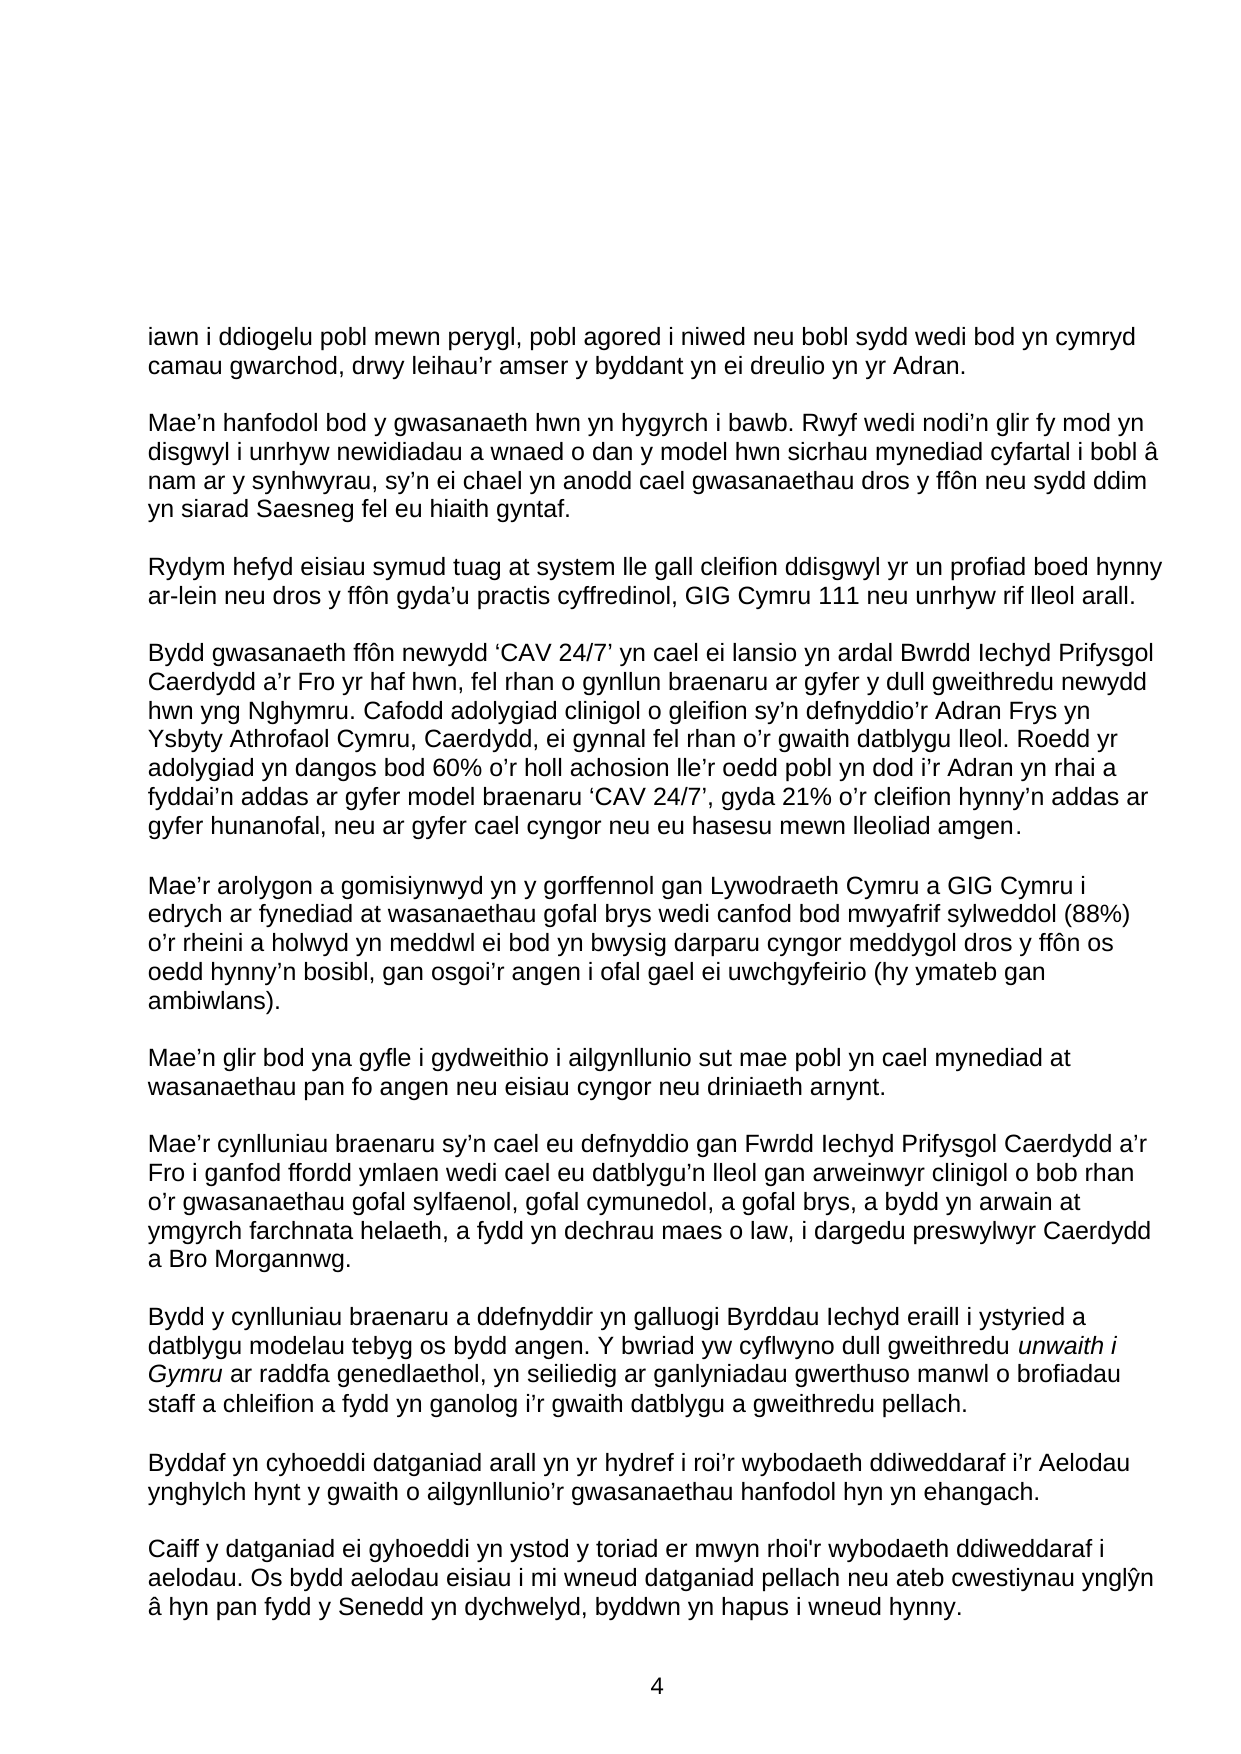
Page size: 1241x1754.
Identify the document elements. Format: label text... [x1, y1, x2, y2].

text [148, 322, 1166, 379]
text Mae’r arolygon a gomisiynwyd yn y gorffennol gan Lywodraeth Cymru a GIG Cymru i edrych ar fynediad at wasanaethau gofal brys wedi canfod bod mwyafrif sylweddol (88%) o’r rheini a holwyd yn meddwl ei bod yn bwysig darparu cyngor meddygol dros y ffôn os oedd hynny’n bosibl, gan osgoi’r angen i ofal gael ei uwchgyfeirio (hy ymateb gan ambiwlans). [148, 871, 1166, 1014]
text Bydd gwasanaeth ffôn newydd ‘CAV 24/7’ yn cael ei lansio yn ardal Bwrdd Iechyd Prifysgol Caerdydd a’r Fro yr haf hwn, fel rhan o gynllun braenaru ar gyfer y dull gweithredu newydd hwn yng Nghymru. Cafodd adolygiad clinigol o gleifion sy’n defnyddio’r Adran Frys yn Ysbyty Athrofaol Cymru, Caerdydd, ei gynnal fel rhan o’r gwaith datblygu lleol. Roedd yr adolygiad yn dangos bod 60% o’r holl achosion lle’r oedd pobl yn dod i’r Adran yn rhai a fyddai’n addas ar gyfer model braenaru ‘CAV 24/7’, gyda 21% o’r cleifion hynny’n addas ar gyfer hunanofal, neu ar gyfer cael cyngor neu eu hasesu mewn lleoliad amgen. [148, 638, 1166, 839]
text Bydd y cynlluniau braenaru a ddefnyddir yn galluogi Byrddau Iechyd eraill i ystyried a datblygu modelau tebyg os bydd angen. Y bwriad yw cyflwyno dull gweithredu unwaith i Gymru ar raddfa genedlaethol, yn seiliedig ar ganlyniadau gwerthuso manwl o brofiadau staff a chleifion a fydd yn ganolog i’r gwaith datblygu a gweithredu pellach. [148, 1302, 1166, 1419]
text Mae’n glir bod yna gyfle i gydweithio i ailgynllunio sut mae pobl yn cael mynediad at wasanaethau pan fo angen neu eisiau cyngor neu driniaeth arnynt. [148, 1043, 1166, 1101]
text Caiff y datganiad ei gyhoeddi yn ystod y toriad er mwyn rhoi'r wybodaeth ddiweddaraf i aelodau. Os bydd aelodau eisiau i mi wneud datganiad pellach neu ateb cwestiynau ynglŷn â hyn pan fydd y Senedd yn dychwelyd, byddwn yn hapus i wneud hynny. [963, 1534, 1166, 1621]
text Byddaf yn cyhoeddi datganiad arall yn yr hydref i roi’r wybodaeth ddiweddaraf i’r Aelodau ynghylch hynt y gwaith o ailgynllunio’r gwasanaethau hanfodol hyn yn ehangach. [148, 1448, 1166, 1506]
text Rydym hefyd eisiau symud tuag at system lle gall cleifion ddisgwyl yr un profiad boed hynny ar-lein neu dros y ffôn gyda’u practis cyffredinol, GIG Cymru 111 neu unrhyw rif lleol arall. [148, 552, 1166, 609]
text Mae’r cynlluniau braenaru sy’n cael eu defnyddio gan Fwrdd Iechyd Prifysgol Caerdydd a’r Fro i ganfod ffordd ymlaen wedi cael eu datblygu’n lleol gan arweinwyr clinigol o bob rhan o’r gwasanaethau gofal sylfaenol, gofal cymunedol, a gofal brys, a bydd yn arwain at ymgyrch farchnata helaeth, a fydd yn dechrau maes o law, i dargedu preswylwyr Caerdydd a Bro Morgannwg. [148, 1129, 1166, 1273]
text Mae’n hanfodol bod y gwasanaeth hwn yn hygyrch i bawb. Rwyf wedi nodi’n glir fy mod yn disgwyl i unrhyw newidiadau a wnaed o dan y model hwn sicrhau mynediad cyfartal i bobl â nam ar y synhwyrau, sy’n ei chael yn anodd cael gwasanaethau dros y ffôn neu sydd ddim yn siarad Saesneg fel eu hiaith gyntaf. [148, 408, 1166, 523]
